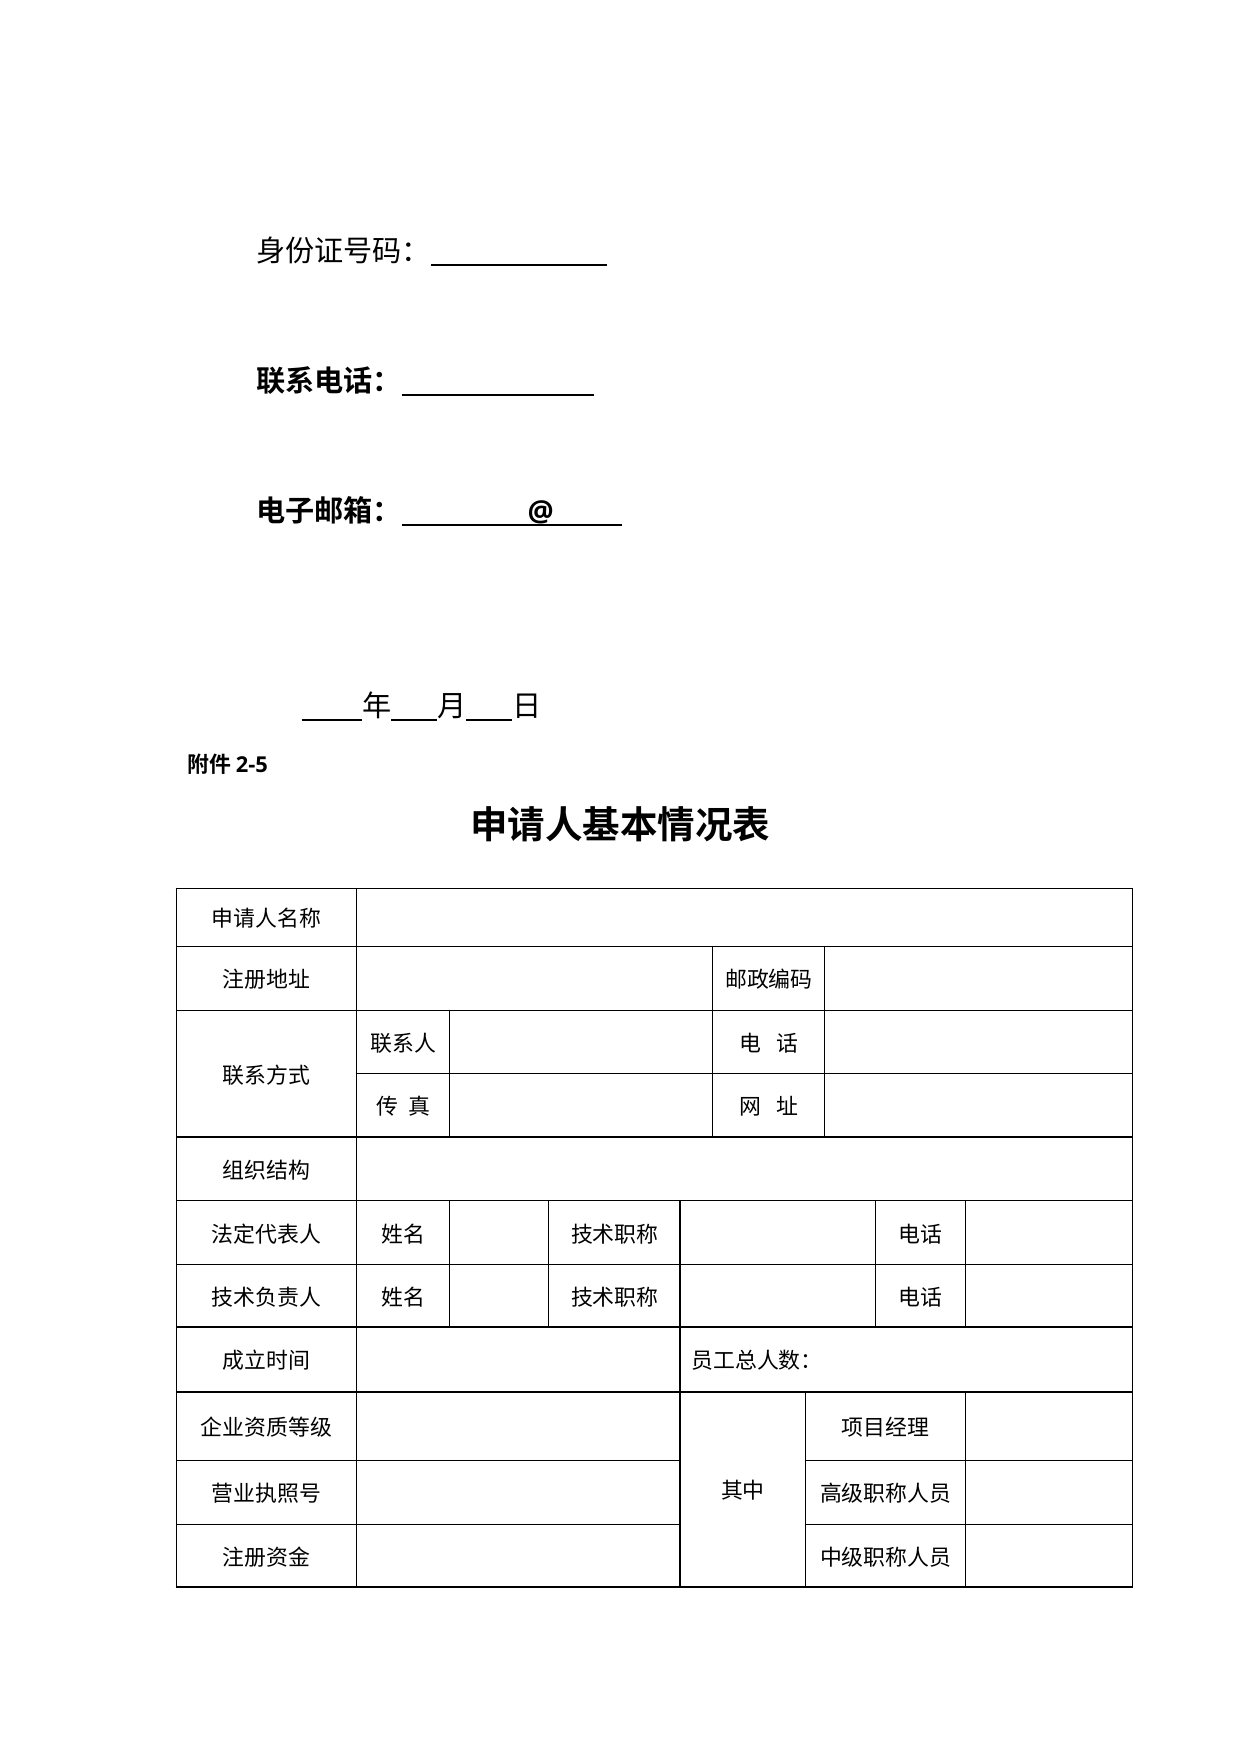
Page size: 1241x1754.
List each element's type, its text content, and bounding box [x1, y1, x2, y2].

table_cell [966, 1265, 1132, 1326]
table_cell [681, 1265, 875, 1326]
table_cell [966, 1393, 1132, 1460]
text 年 月 日 [187, 672, 1053, 737]
text 联系电话： [187, 347, 1053, 412]
table_cell [450, 1011, 712, 1072]
table_cell [450, 1074, 712, 1136]
table_cell [681, 1201, 875, 1264]
text 电子邮箱： @ [187, 477, 1053, 542]
table_cell 联系人 [357, 1011, 449, 1072]
table_cell 电话 [876, 1265, 965, 1326]
table_cell [357, 1393, 679, 1460]
table_cell [825, 1011, 1132, 1072]
table_cell [357, 1461, 679, 1523]
table_cell [450, 1201, 548, 1264]
table_cell 成立时间 [177, 1328, 356, 1391]
table_cell 姓名 [357, 1265, 449, 1326]
table_header 申请人名称 [177, 889, 356, 946]
table_cell 电话 [876, 1201, 965, 1264]
table_cell 注册资金 [177, 1525, 356, 1586]
table_cell [450, 1265, 548, 1326]
table_cell [825, 1074, 1132, 1136]
table_cell 组织结构 [177, 1138, 356, 1200]
text 申请人基本情况表 [187, 790, 1053, 855]
table_cell 传 真 [357, 1074, 449, 1136]
table_cell [966, 1525, 1132, 1586]
table_cell 注册地址 [177, 947, 356, 1009]
table_cell [966, 1201, 1132, 1264]
table_cell 法定代表人 [177, 1201, 356, 1264]
table_cell [966, 1461, 1132, 1523]
table_cell [825, 947, 1132, 1009]
table_cell 技术职称 [549, 1265, 679, 1326]
table_cell [357, 947, 712, 1009]
table_cell 技术职称 [549, 1201, 679, 1264]
table_cell 中级职称人员 [806, 1525, 965, 1586]
table_cell [357, 1525, 679, 1586]
table_cell 项目经理 [806, 1393, 965, 1460]
table_cell 高级职称人员 [806, 1461, 965, 1523]
table_cell 网 址 [713, 1074, 824, 1136]
table_cell 电 话 [713, 1011, 824, 1072]
table_cell 企业资质等级 [177, 1393, 356, 1460]
text 附件2-5 [187, 747, 1053, 779]
table_cell 邮政编码 [713, 947, 824, 1009]
table_cell 其中 [681, 1393, 805, 1586]
text 身份证号码： [187, 217, 1053, 282]
table_cell 营业执照号 [177, 1461, 356, 1523]
table_header [357, 889, 1132, 946]
table_cell [357, 1138, 1132, 1200]
table_cell 员工总人数： [681, 1328, 1132, 1391]
table_cell 姓名 [357, 1201, 449, 1264]
table_cell 技术负责人 [177, 1265, 356, 1326]
table_cell 联系方式 [177, 1011, 356, 1136]
table_cell [357, 1328, 679, 1391]
